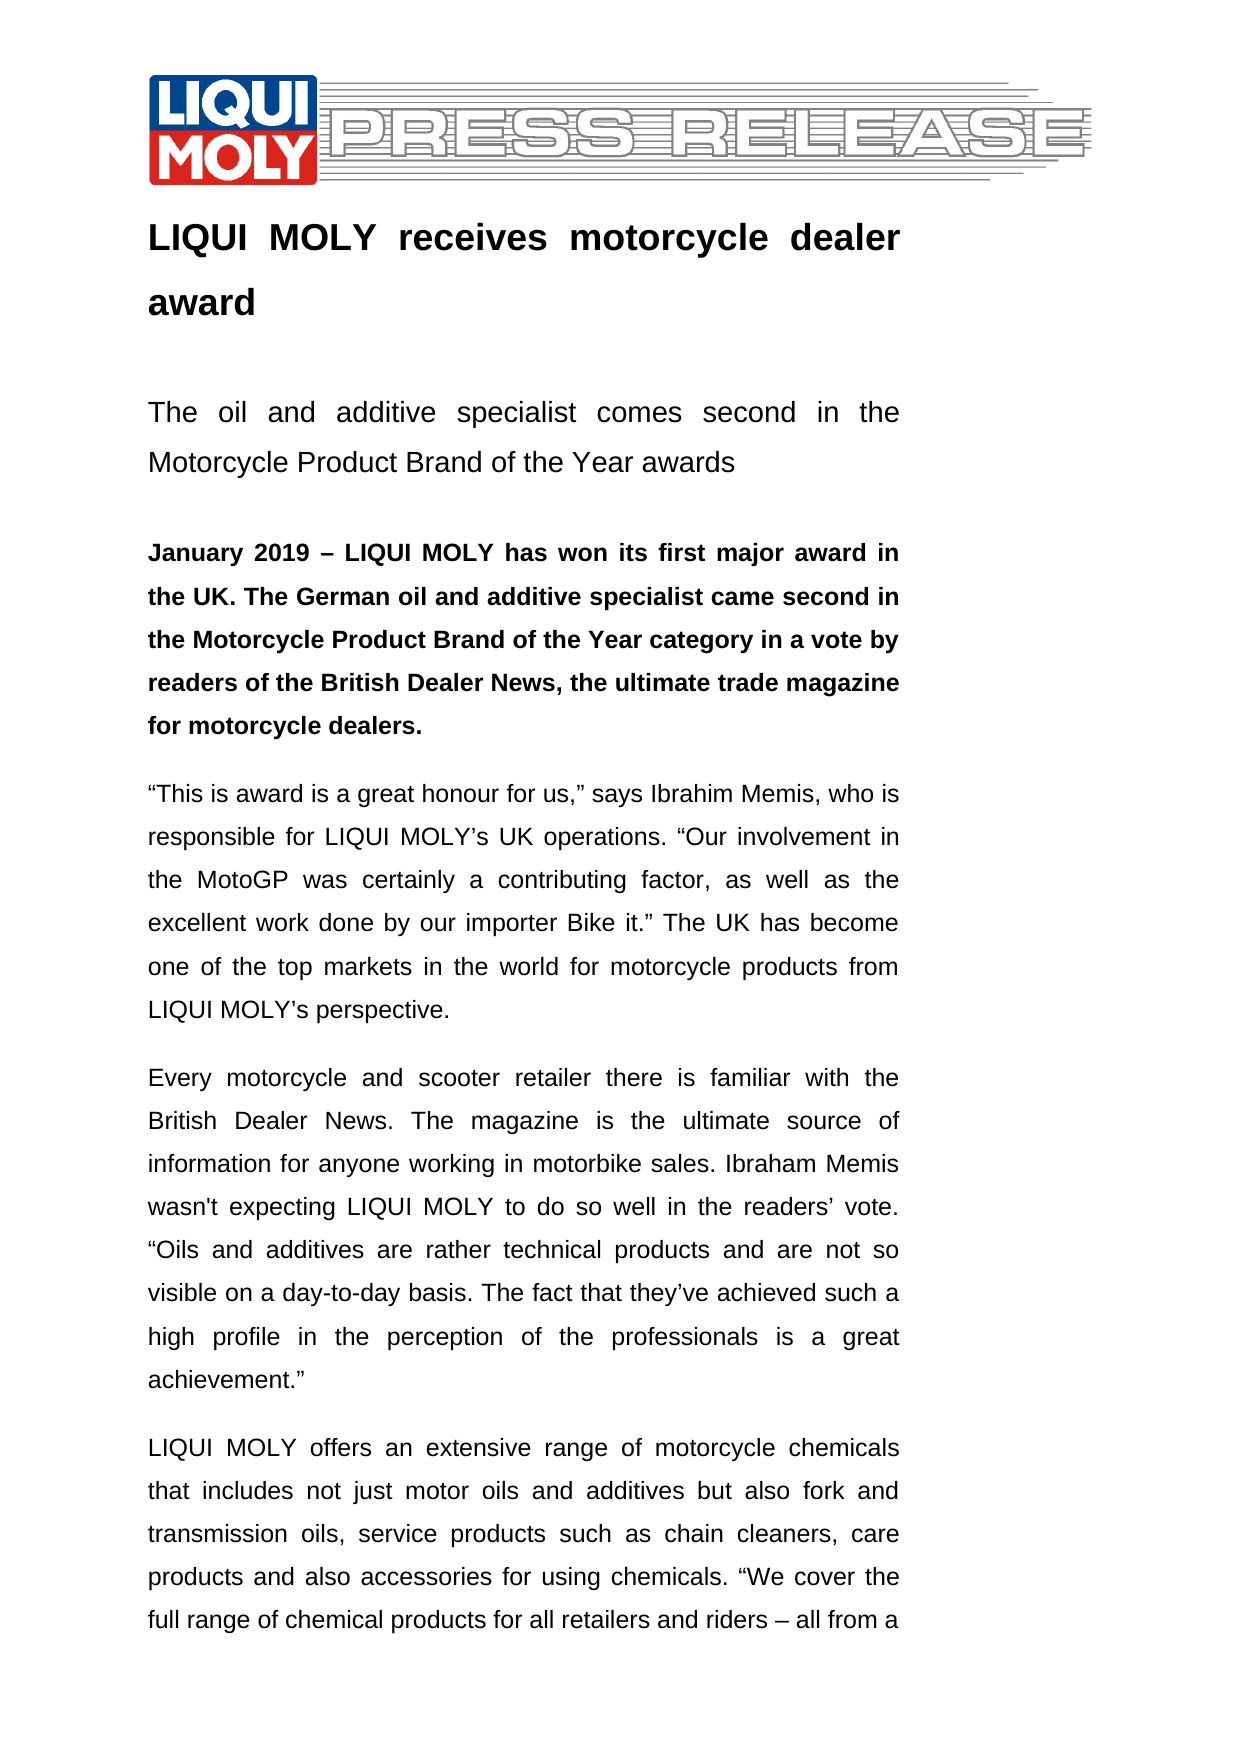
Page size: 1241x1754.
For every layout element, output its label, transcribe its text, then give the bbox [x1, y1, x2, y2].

text “This is award is a great honour for us,” says Ibrahim Memis, who is responsible for LIQUI MOLY’s UK operations. “Our involvement in the MotoGP was certainly a contributing factor, as well as the excellent work done by our importer Bike it.” The UK has become one of the top markets in the world for motorcycle products from LIQUI MOLY’s perspective. [148, 779, 901, 1023]
text January 2019 – LIQUI MOLY has won its first major award in the UK. The German oil and additive specialist came second in the Motorcycle Product Brand of the Year category in a vote by readers of the British Dealer News, the ultimate trade magazine for motorcycle dealers. [148, 538, 901, 740]
text The oil and additive specialist comes second in the Motorcycle Product Brand of the Year awards [148, 395, 901, 478]
text LIQUI MOLY receives motorcycle dealer award [148, 215, 901, 323]
text Every motorcycle and scooter retailer there is familiar with the British Dealer News. The magazine is the ultimate source of information for anyone working in motorbike sales. Ibraham Memis wasn't expecting LIQUI MOLY to do so well in the readers’ vote. “Oils and additives are rather technical products and are not so visible on a day-to-day basis. The fact that they’ve achieved such a high profile in the perception of the professionals is a great achievement.” [148, 1063, 901, 1393]
picture [147, 73, 1092, 187]
